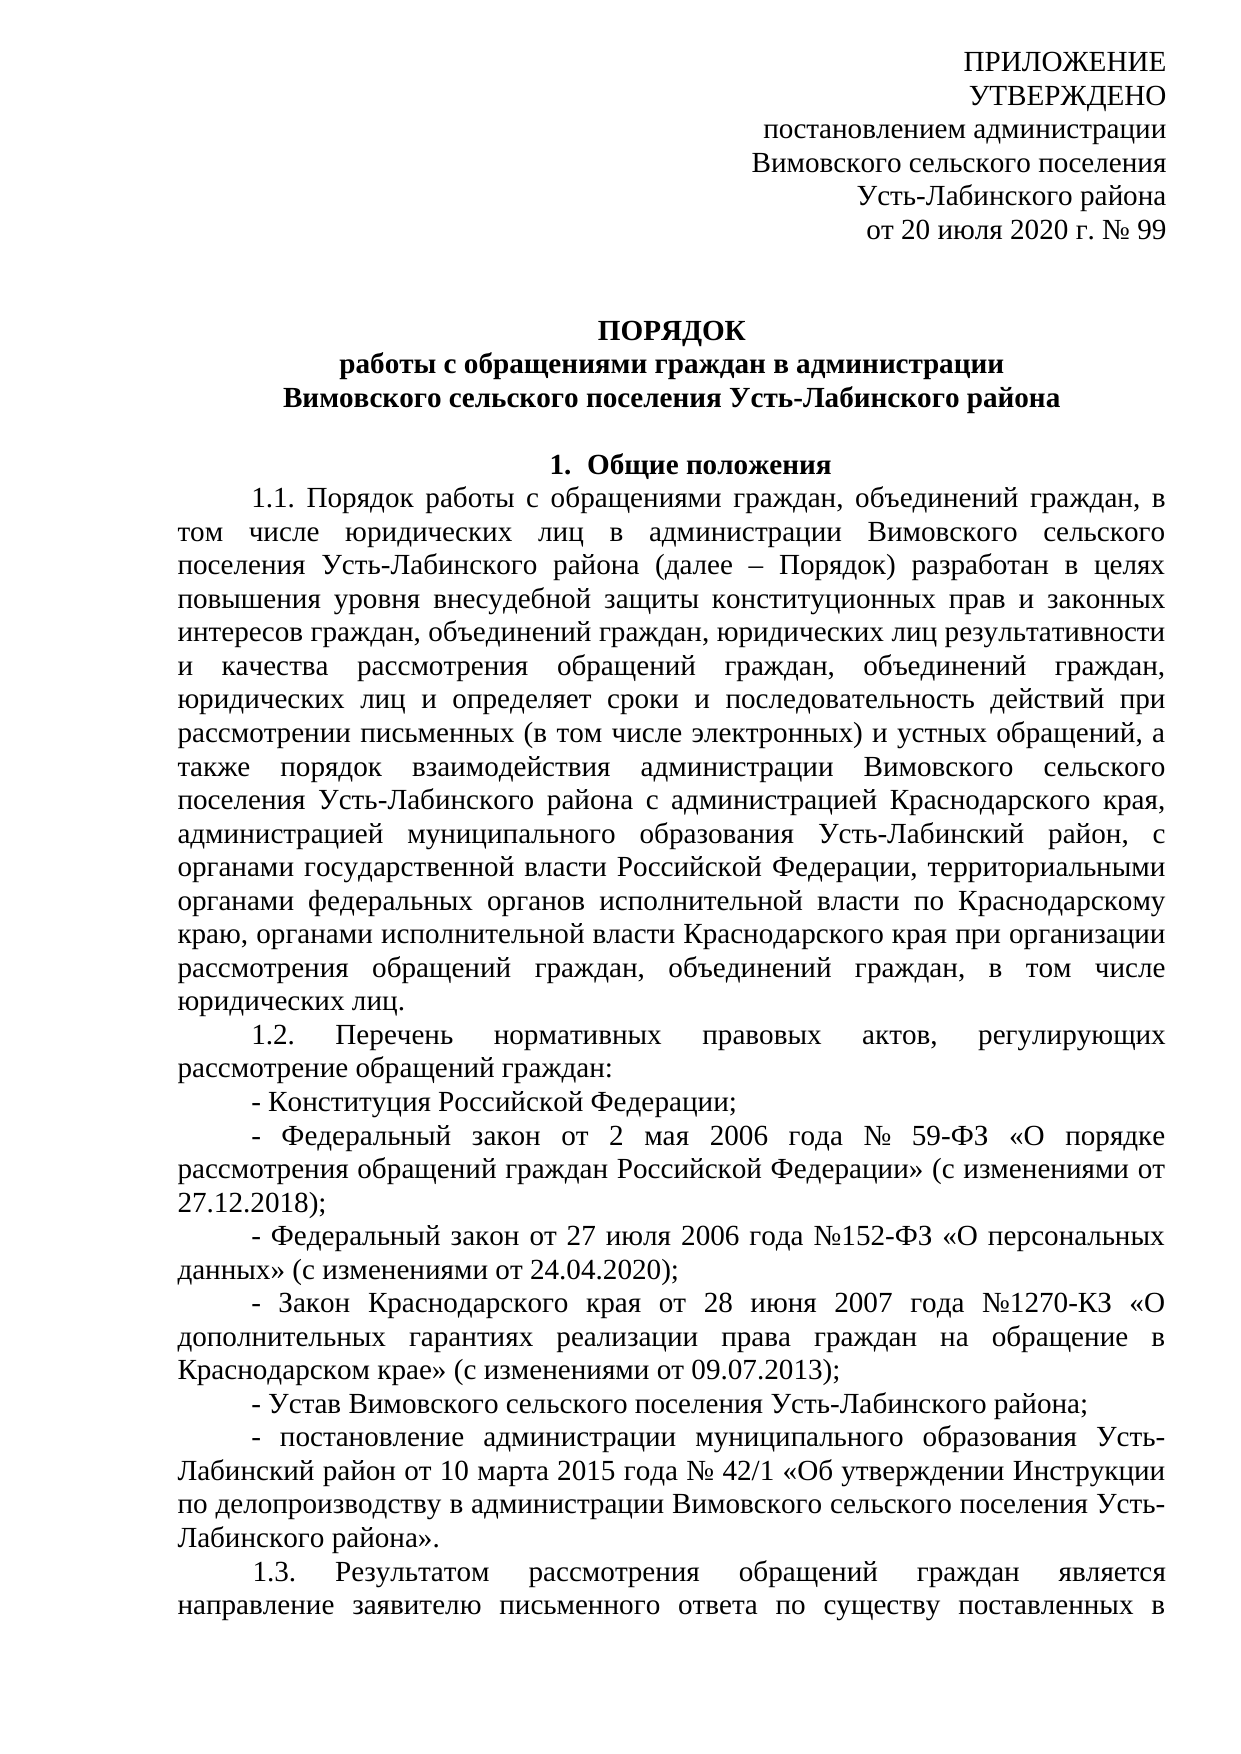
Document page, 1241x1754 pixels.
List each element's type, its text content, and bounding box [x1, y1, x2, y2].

text ПОРЯДОК [177, 313, 1166, 346]
list Усть-Лабинского района [177, 178, 1166, 212]
text 1.2. Перечень нормативных правовых актов, регулирующих рассмотрение обращений граждан: [177, 1017, 1166, 1084]
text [177, 1554, 1166, 1621]
text - Устав Вимовского сельского поселения Усть-Лабинского района; [177, 1386, 1166, 1419]
text ПРИЛОЖЕНИЕ [177, 44, 1166, 78]
subtitle 1.1. Порядок работы с обращениями граждан, объединений граждан, в том числе юридических лиц в администрации Вимовского сельского поселения Усть-Лабинского района (далее – Порядок) разработан в целях повышения уровня внесудебной защиты конституционных прав и законных интересов граждан, объединений граждан, юридических лиц результативности и качества рассмотрения обращений граждан, объединений граждан, юридических лиц и определяет сроки и последовательность действий при рассмотрении письменных (в том числе электронных) и устных обращений, а также порядок взаимодействия администрации Вимовского сельского поселения Усть-Лабинского района с администрацией Краснодарского края, администрацией муниципального образования Усть-Лабинский район, с органами государственной власти Российской Федерации, территориальными органами федеральных органов исполнительной власти по Краснодарскому краю, органами исполнительной власти Краснодарского края при организации рассмотрения обращений граждан, объединений граждан, в том числе юридических лиц. [177, 480, 1166, 1017]
text работы с обращениями граждан в администрации [177, 346, 1166, 380]
text - постановление администрации муниципального образования Усть-Лабинский район от 10 марта 2015 года № 42/1 «Об утверждении Инструкции по делопроизводству в администрации Вимовского сельского поселения Усть-Лабинского района». [177, 1419, 1166, 1554]
list Вимовского сельского поселения [177, 145, 1166, 178]
text - Конституция Российской Федерации; [177, 1084, 1166, 1118]
text постановлением администрации [177, 111, 1166, 145]
list Общие положения [215, 447, 1166, 480]
text - Федеральный закон от 27 июля 2006 года №152-ФЗ «О персональных данных» (с изменениями от 24.04.2020); [177, 1218, 1166, 1285]
text - Федеральный закон от 2 мая 2006 года № 59-ФЗ «О порядке рассмотрения обращений граждан Российской Федерации» (с изменениями от 27.12.2018); [177, 1118, 1166, 1218]
list от 20 июля 2020 г. № 99 [177, 212, 1166, 246]
text УТВЕРЖДЕНО [177, 78, 1166, 111]
text Вимовского сельского поселения Усть-Лабинского района [177, 380, 1166, 413]
text - Закон Краснодарского края от 28 июня 2007 года №1270-КЗ «О дополнительных гарантиях реализации права граждан на обращение в Краснодарском крае» (с изменениями от 09.07.2013); [177, 1285, 1166, 1386]
